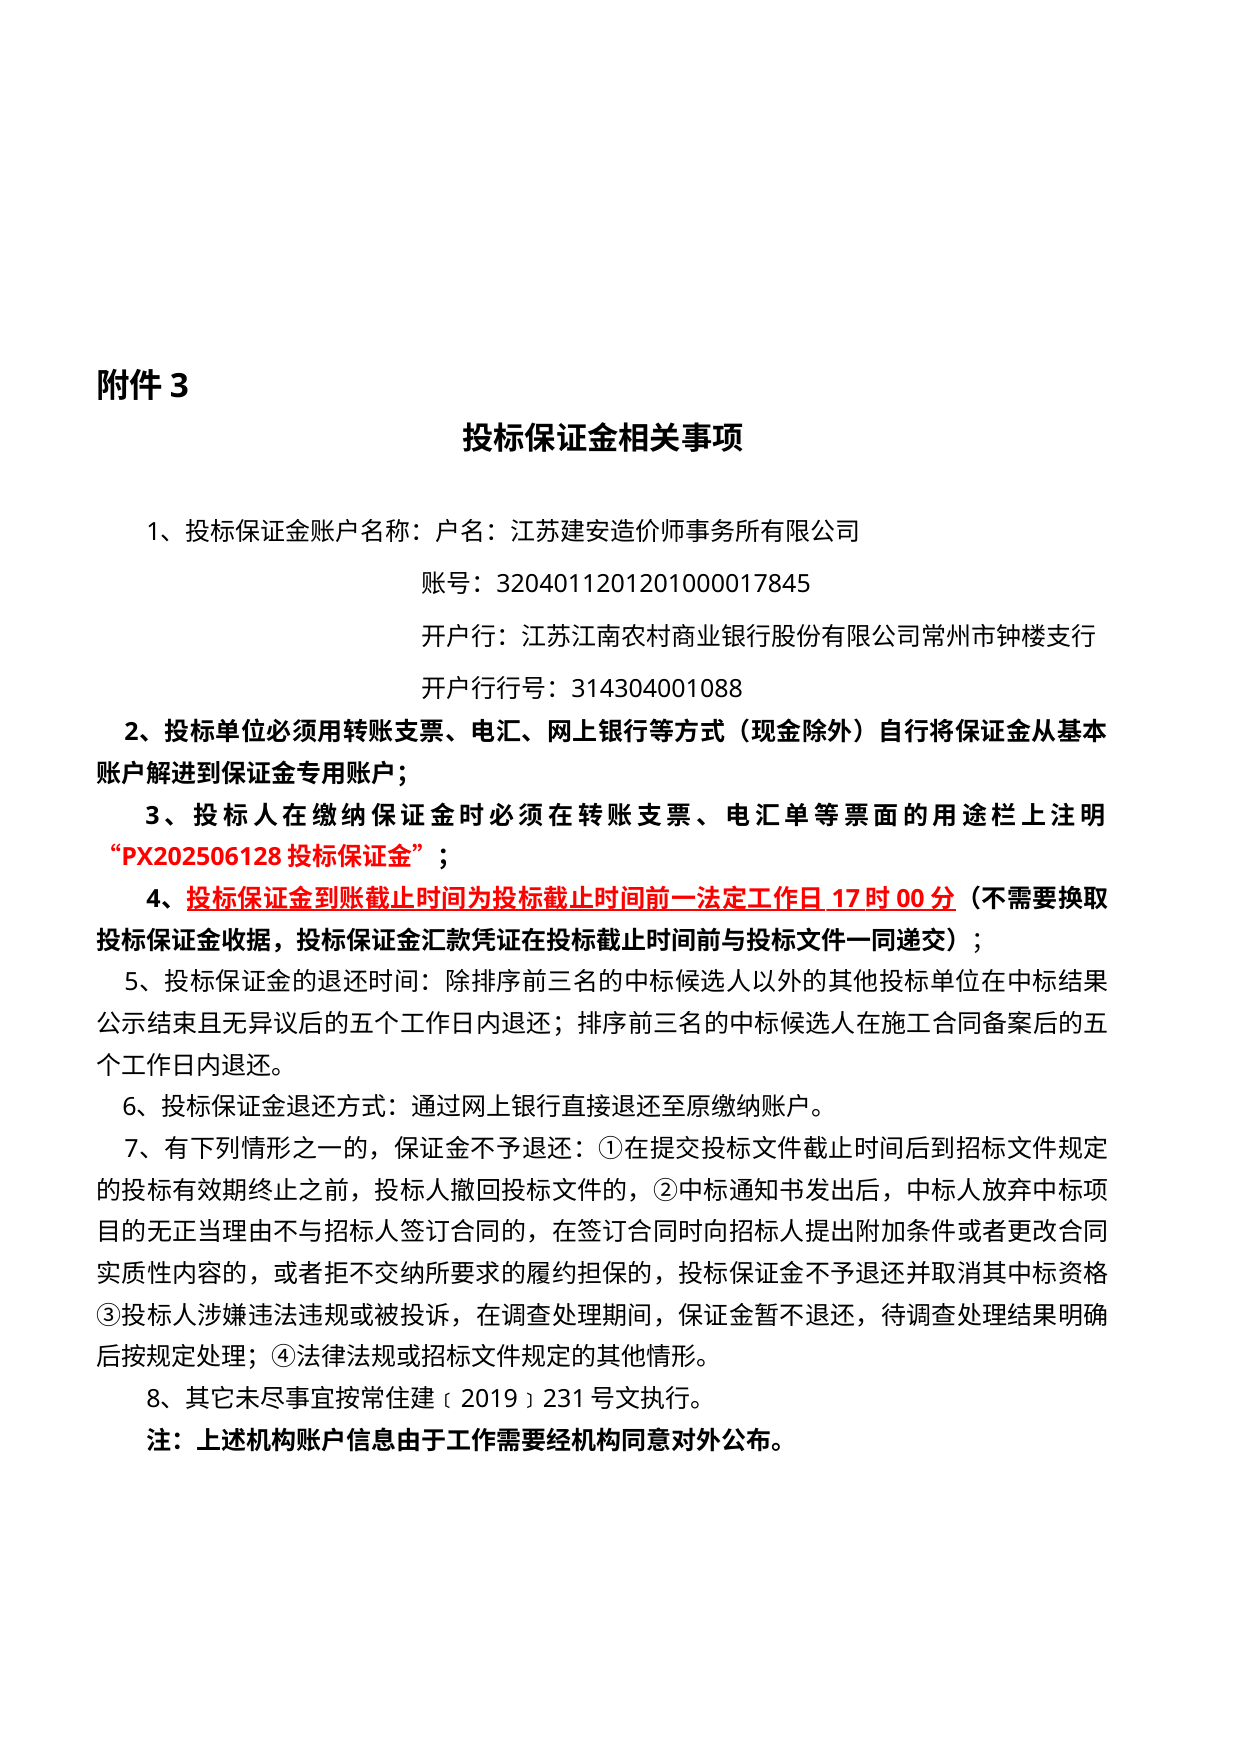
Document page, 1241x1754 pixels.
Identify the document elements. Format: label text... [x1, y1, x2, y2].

text 附件3 [96, 351, 1109, 416]
text 4、投标保证金到账截止时间为投标截止时间前一法定工作日17时00分（不需要换取投标保证金收据，投标保证金汇款凭证在投标截止时间前与投标文件一同递交）； [96, 874, 1109, 957]
text 投标保证金相关事项 [96, 416, 1109, 457]
text 开户行：江苏江南农村商业银行股份有限公司常州市钟楼支行 [96, 603, 1109, 655]
text 8、其它未尽事宜按常住建﹝2019﹞231号文执行。 [96, 1374, 1109, 1416]
text 6、投标保证金退还方式：通过网上银行直接退还至原缴纳账户。 [96, 1082, 1109, 1124]
text 1、投标保证金账户名称：户名：江苏建安造价师事务所有限公司 [96, 499, 1109, 551]
text 7、有下列情形之一的，保证金不予退还：①在提交投标文件截止时间后到招标文件规定的投标有效期终止之前，投标人撤回投标文件的，②中标通知书发出后，中标人放弃中标项目的无正当理由不与招标人签订合同的，在签订合同时向招标人提出附加条件或者更改合同实质性内容的，或者拒不交纳所要求的履约担保的，投标保证金不予退还并取消其中标资格；③投标人涉嫌违法违规或被投诉，在调查处理期间，保证金暂不退还，待调查处理结果明确后按规定处理；④法律法规或招标文件规定的其他情形。 [96, 1124, 1109, 1374]
text 2、投标单位必须用转账支票、电汇、网上银行等方式（现金除外）自行将保证金从基本账户解进到保证金专用账户； [96, 707, 1109, 791]
text 开户行行号：314304001088 [96, 655, 1109, 707]
text 注：上述机构账户信息由于工作需要经机构同意对外公布。 [96, 1416, 1109, 1457]
text 5、投标保证金的退还时间：除排序前三名的中标候选人以外的其他投标单位在中标结果公示结束且无异议后的五个工作日内退还；排序前三名的中标候选人在施工合同备案后的五个工作日内退还。 [96, 957, 1109, 1082]
text 账号：3204011201201000017845 [109, 551, 1109, 603]
text 3、投标人在缴纳保证金时必须在转账支票、电汇单等票面的用途栏上注明“PX202506128投标保证金”； [96, 791, 1109, 874]
